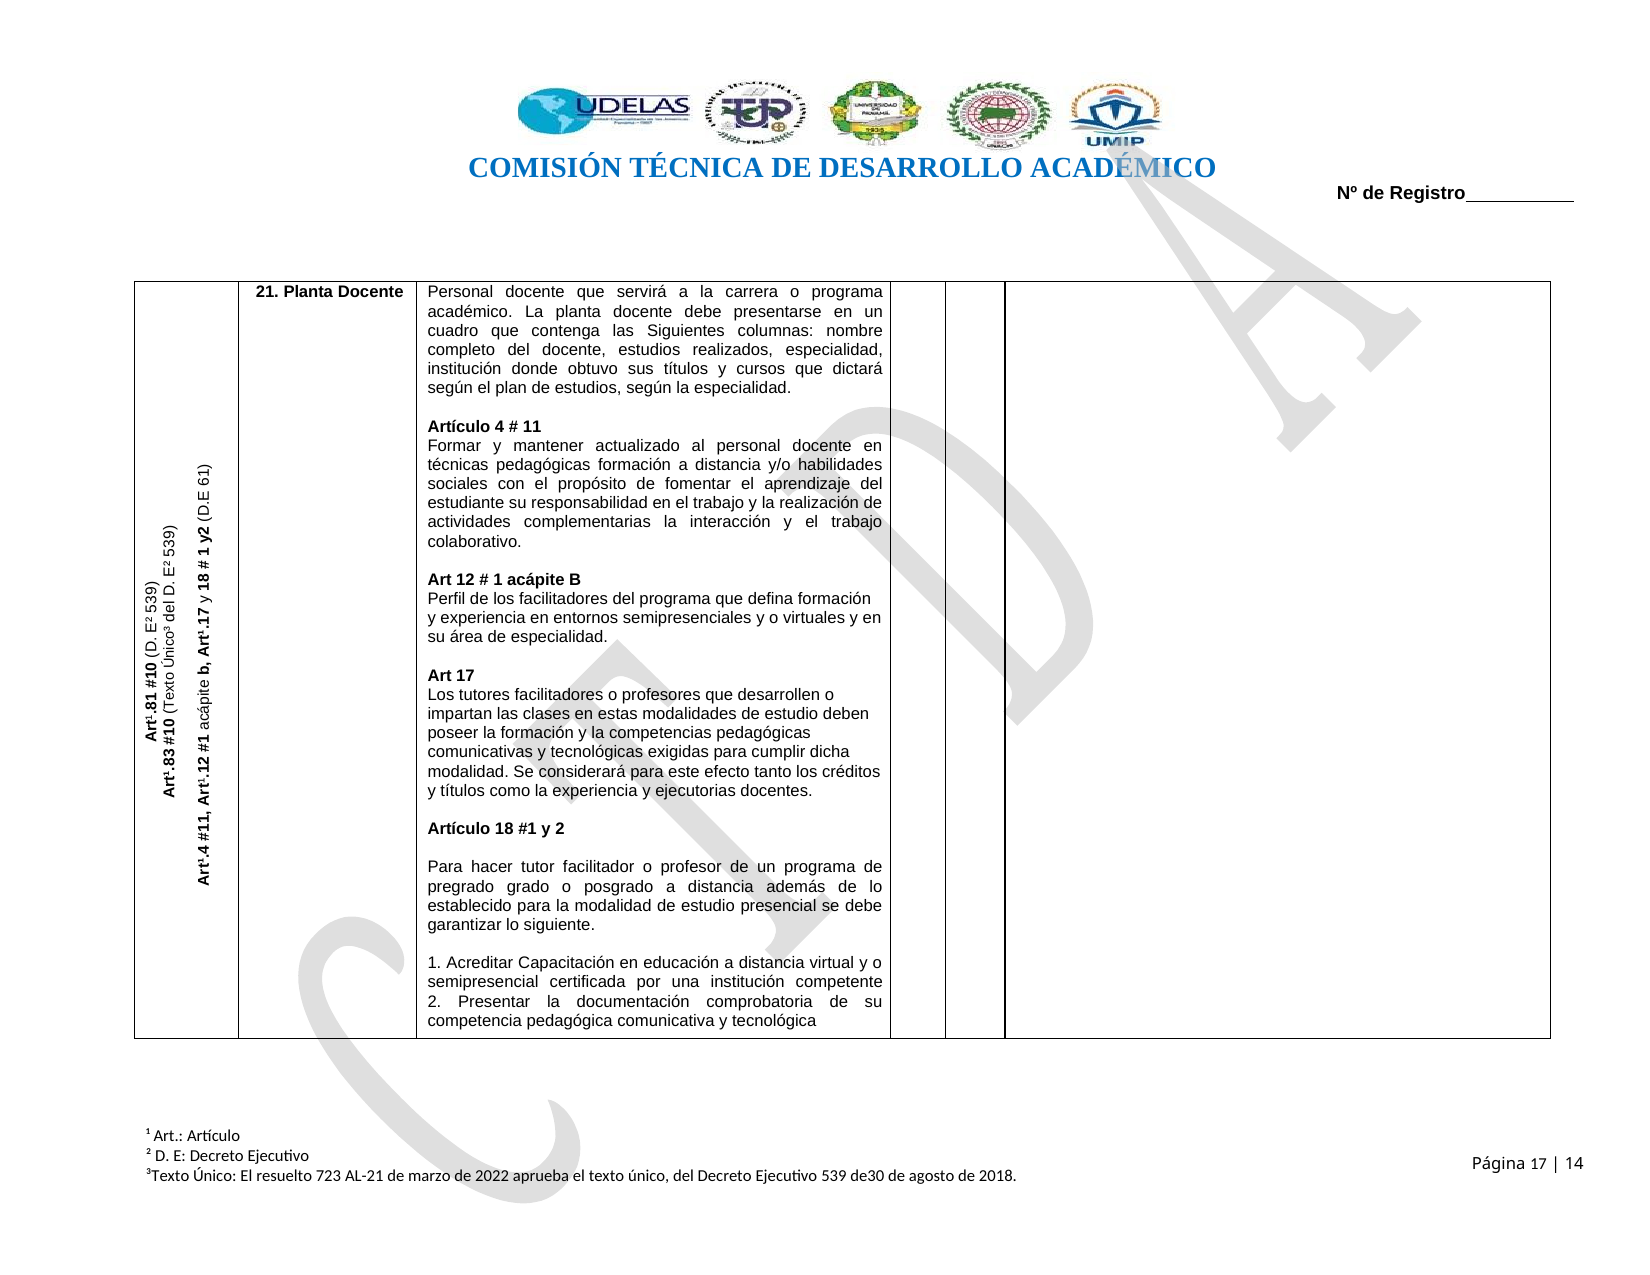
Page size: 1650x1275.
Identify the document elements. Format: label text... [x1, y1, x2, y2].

table_cell [946, 282, 1004, 1038]
table_cell 21. Planta Docente [239, 282, 416, 1038]
table_cell Art¹.81 #10 (D. E² 539) Art¹.83 #10 (Texto Único³ del D. E² 539) Art¹.4 #11, Art¹.12 #1 acápite b, Art¹.17 y 18 # 1 y2 (D.E 61) [135, 282, 238, 1038]
table_cell Personal docente que servirá a la carrera o programa académico. La planta docente debe presentarse en un cuadro que contenga las Siguientes columnas: nombre completo del docente, estudios realizados, especialidad, institución donde obtuvo sus títulos y cursos que dictará según el plan de estudios, según la especialidad. Artículo 4 # 11 Formar y mantener actualizado al personal docente en técnicas pedagógicas formación a distancia y/o habilidades sociales con el propósito de fomentar el aprendizaje del estudiante su responsabilidad en el trabajo y la realización de actividades complementarias la interacción y el trabajo colaborativo. Art 12 # 1 acápite B Perfil de los facilitadores del programa que defina formación y experiencia en entornos semipresenciales y o virtuales y en su área de especialidad. Art 17 Los tutores facilitadores o profesores que desarrollen o impartan las clases en estas modalidades de estudio deben poseer la formación y la competencias pedagógicas comunicativas y tecnológicas exigidas para cumplir dicha modalidad. Se considerará para este efecto tanto los créditos y títulos como la experiencia y ejecutorias docentes. Artículo 18 #1 y 2 Para hacer tutor facilitador o profesor de un programa de pregrado grado o posgrado a distancia además de lo establecido para la modalidad de estudio presencial se debe garantizar lo siguiente. 1. Acreditar Capacitación en educación a distancia virtual y o semipresencial certificada por una institución competente 2. Presentar la documentación comprobatoria de su competencia pedagógica comunicativa y tecnológica [417, 282, 890, 1038]
table_cell [1006, 282, 1550, 1038]
table_cell [891, 282, 945, 1038]
picture [517, 72, 1177, 157]
